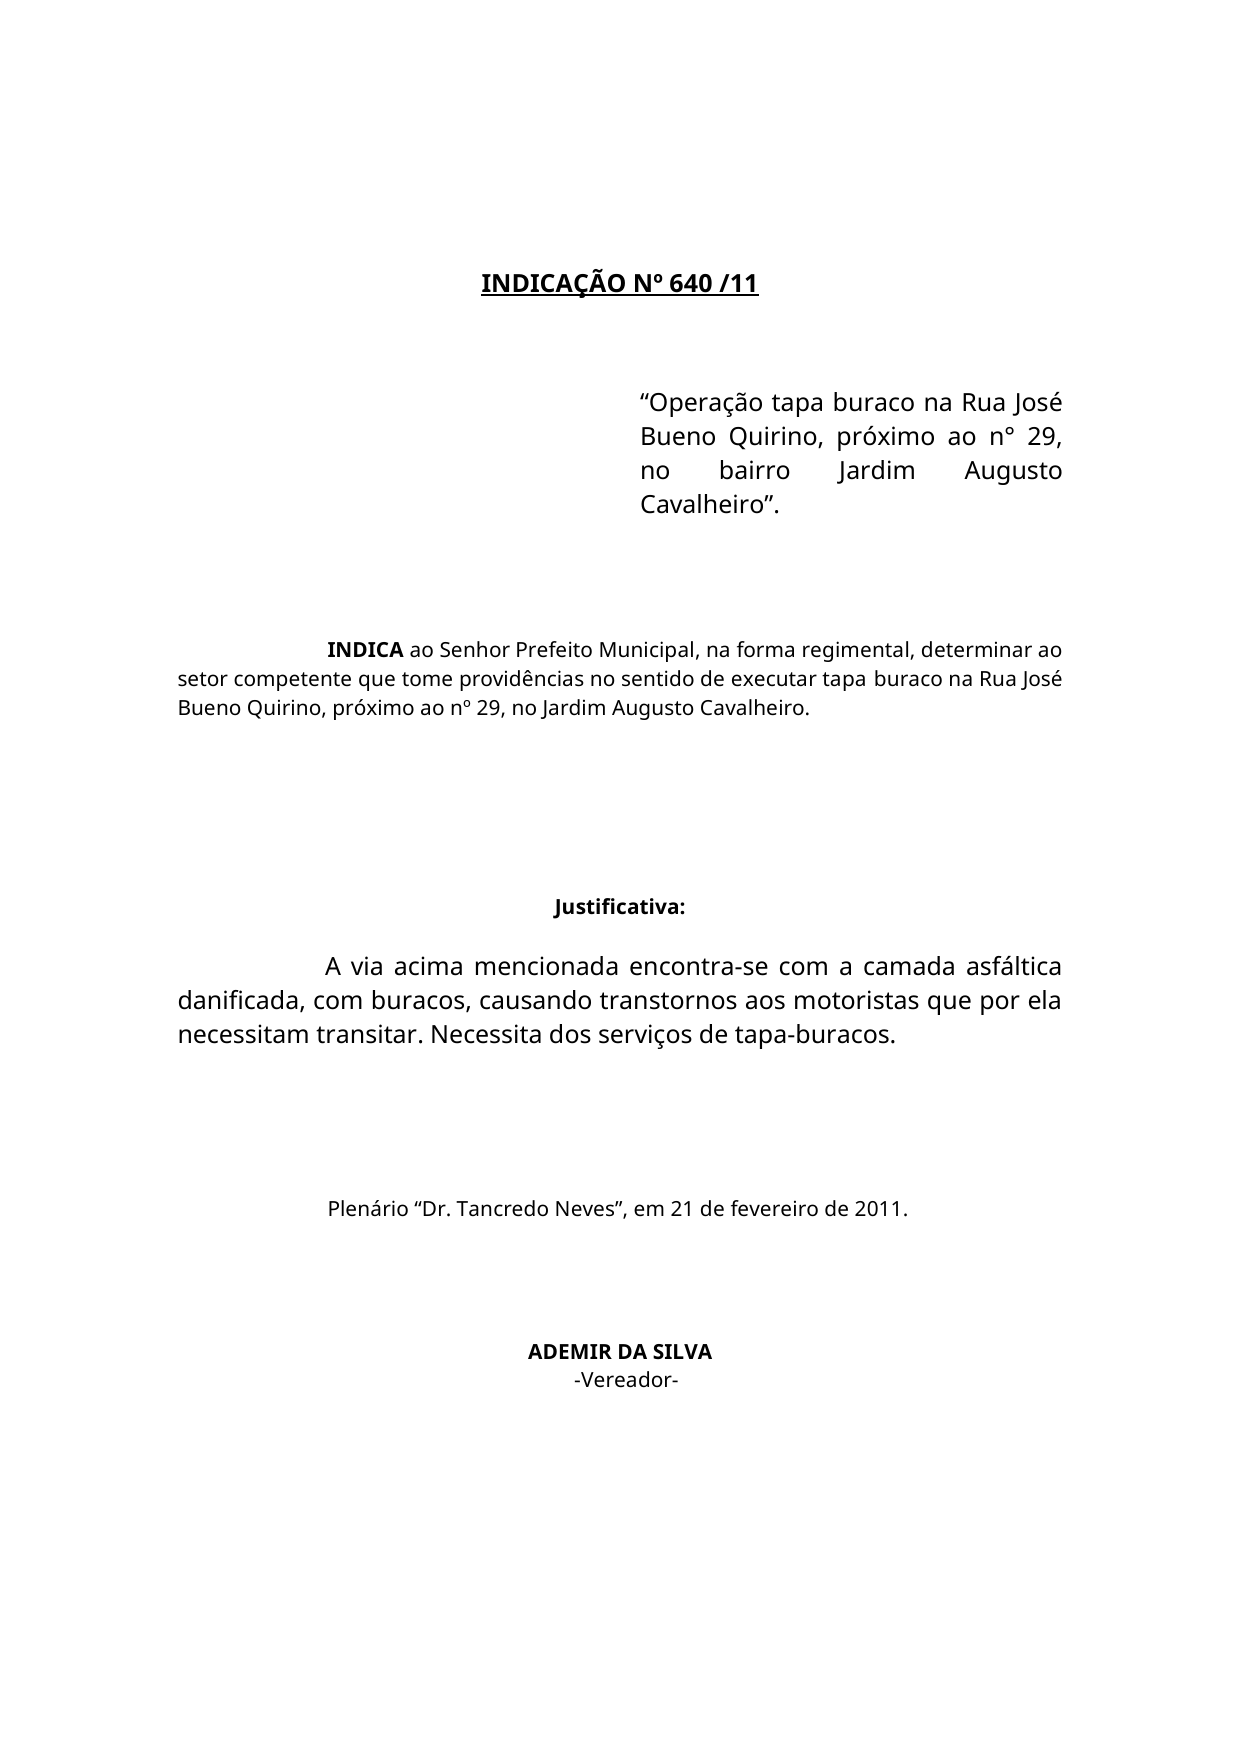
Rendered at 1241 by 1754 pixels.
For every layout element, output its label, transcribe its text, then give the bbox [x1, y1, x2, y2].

text ADEMIR DA SILVA [177, 1337, 1063, 1365]
text “Operação tapa buraco na Rua José Bueno Quirino, próximo ao n° 29, no bairro Jardim Augusto Cavalheiro”. [640, 385, 1063, 521]
text INDICA ao Senhor Prefeito Municipal, na forma regimental, determinar ao setor competente que tome providências no sentido de executar tapa buraco na Rua José Bueno Quirino, próximo ao nº 29, no Jardim Augusto Cavalheiro. [177, 635, 1063, 721]
text -Vereador- [177, 1365, 1063, 1394]
title INDICAÇÃO Nº 640 /11 [177, 266, 1063, 300]
text Plenário “Dr. Tancredo Neves”, em 21 de fevereiro de 2011. [177, 1194, 1063, 1222]
text Justificativa: [177, 892, 1063, 921]
text A via acima mencionada encontra-se com a camada asfáltica danificada, com buracos, causando transtornos aos motoristas que por ela necessitam transitar. Necessita dos serviços de tapa-buracos. [177, 949, 1063, 1051]
